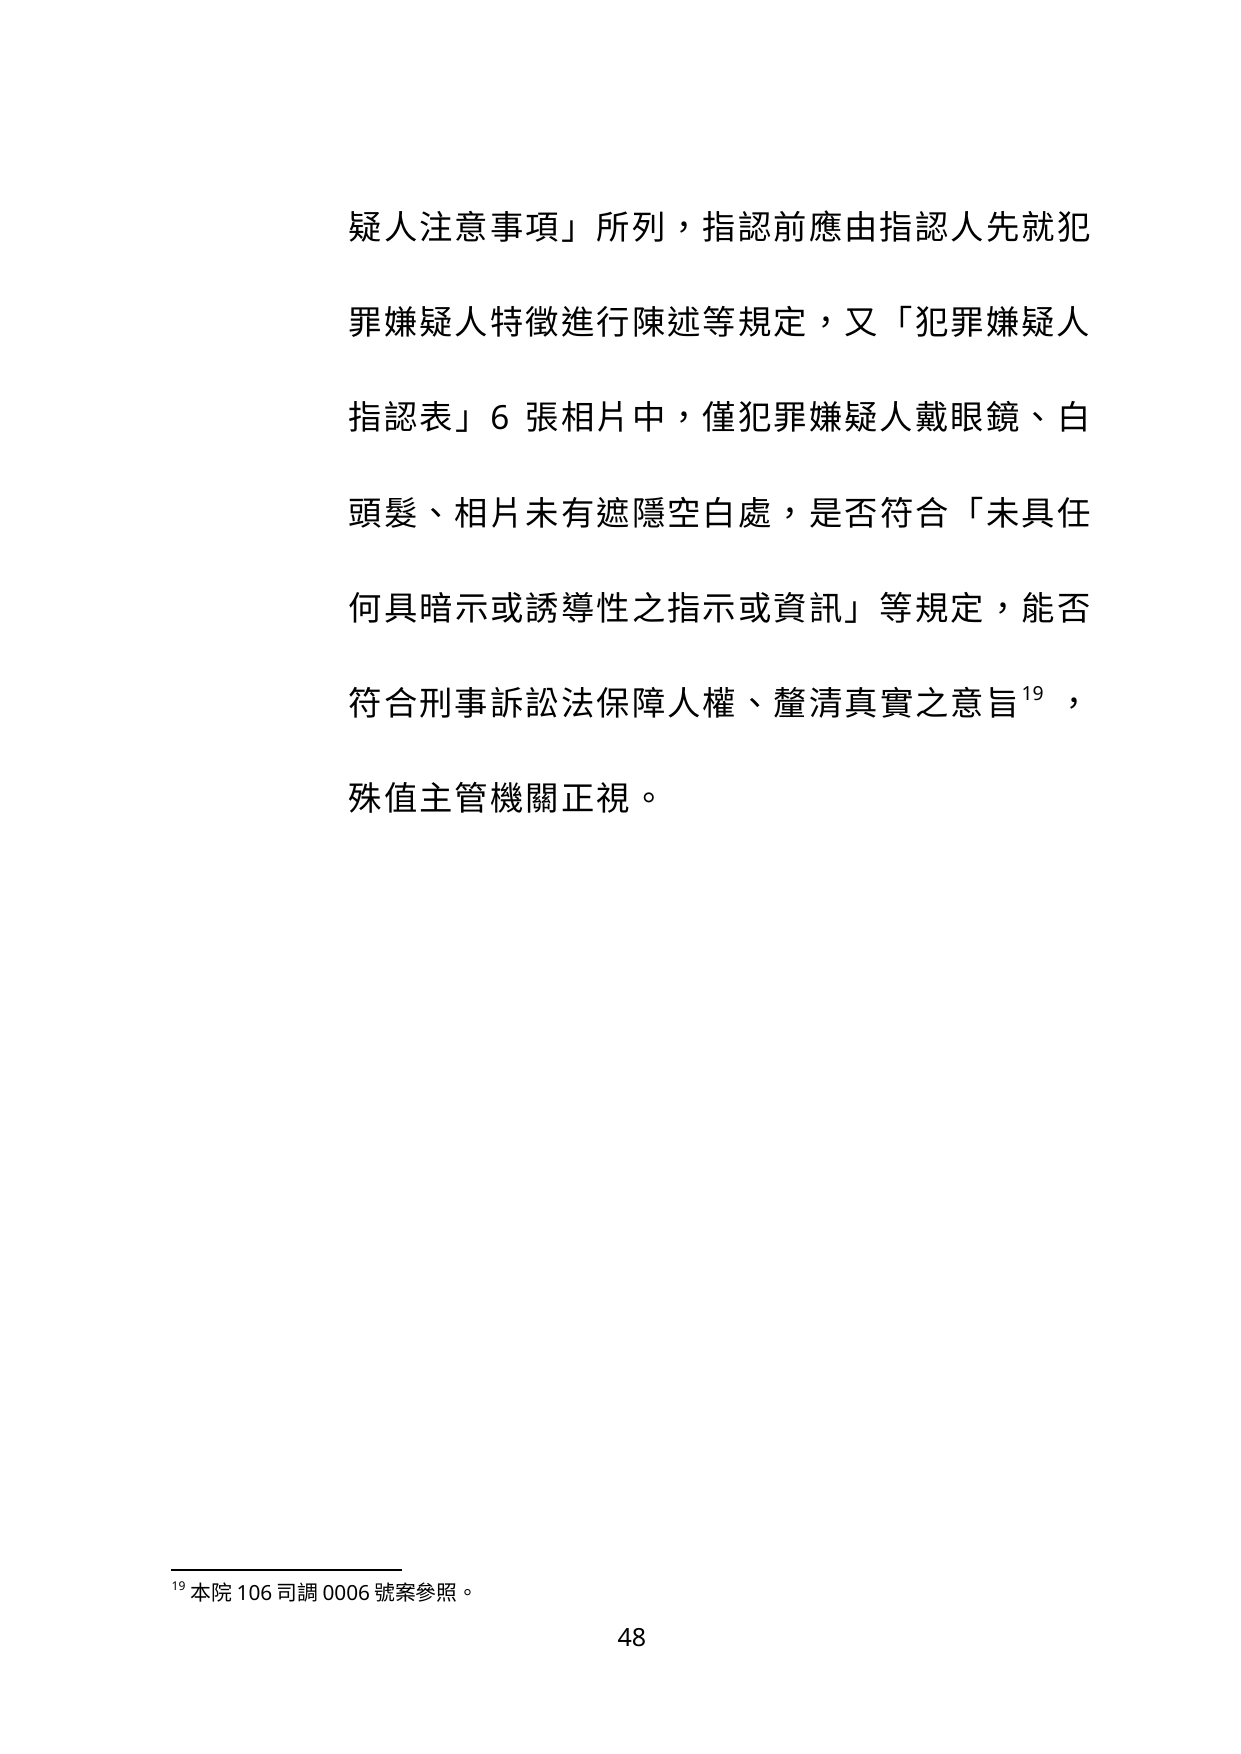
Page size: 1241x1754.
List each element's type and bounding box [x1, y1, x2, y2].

subtitle [242, 177, 1092, 844]
